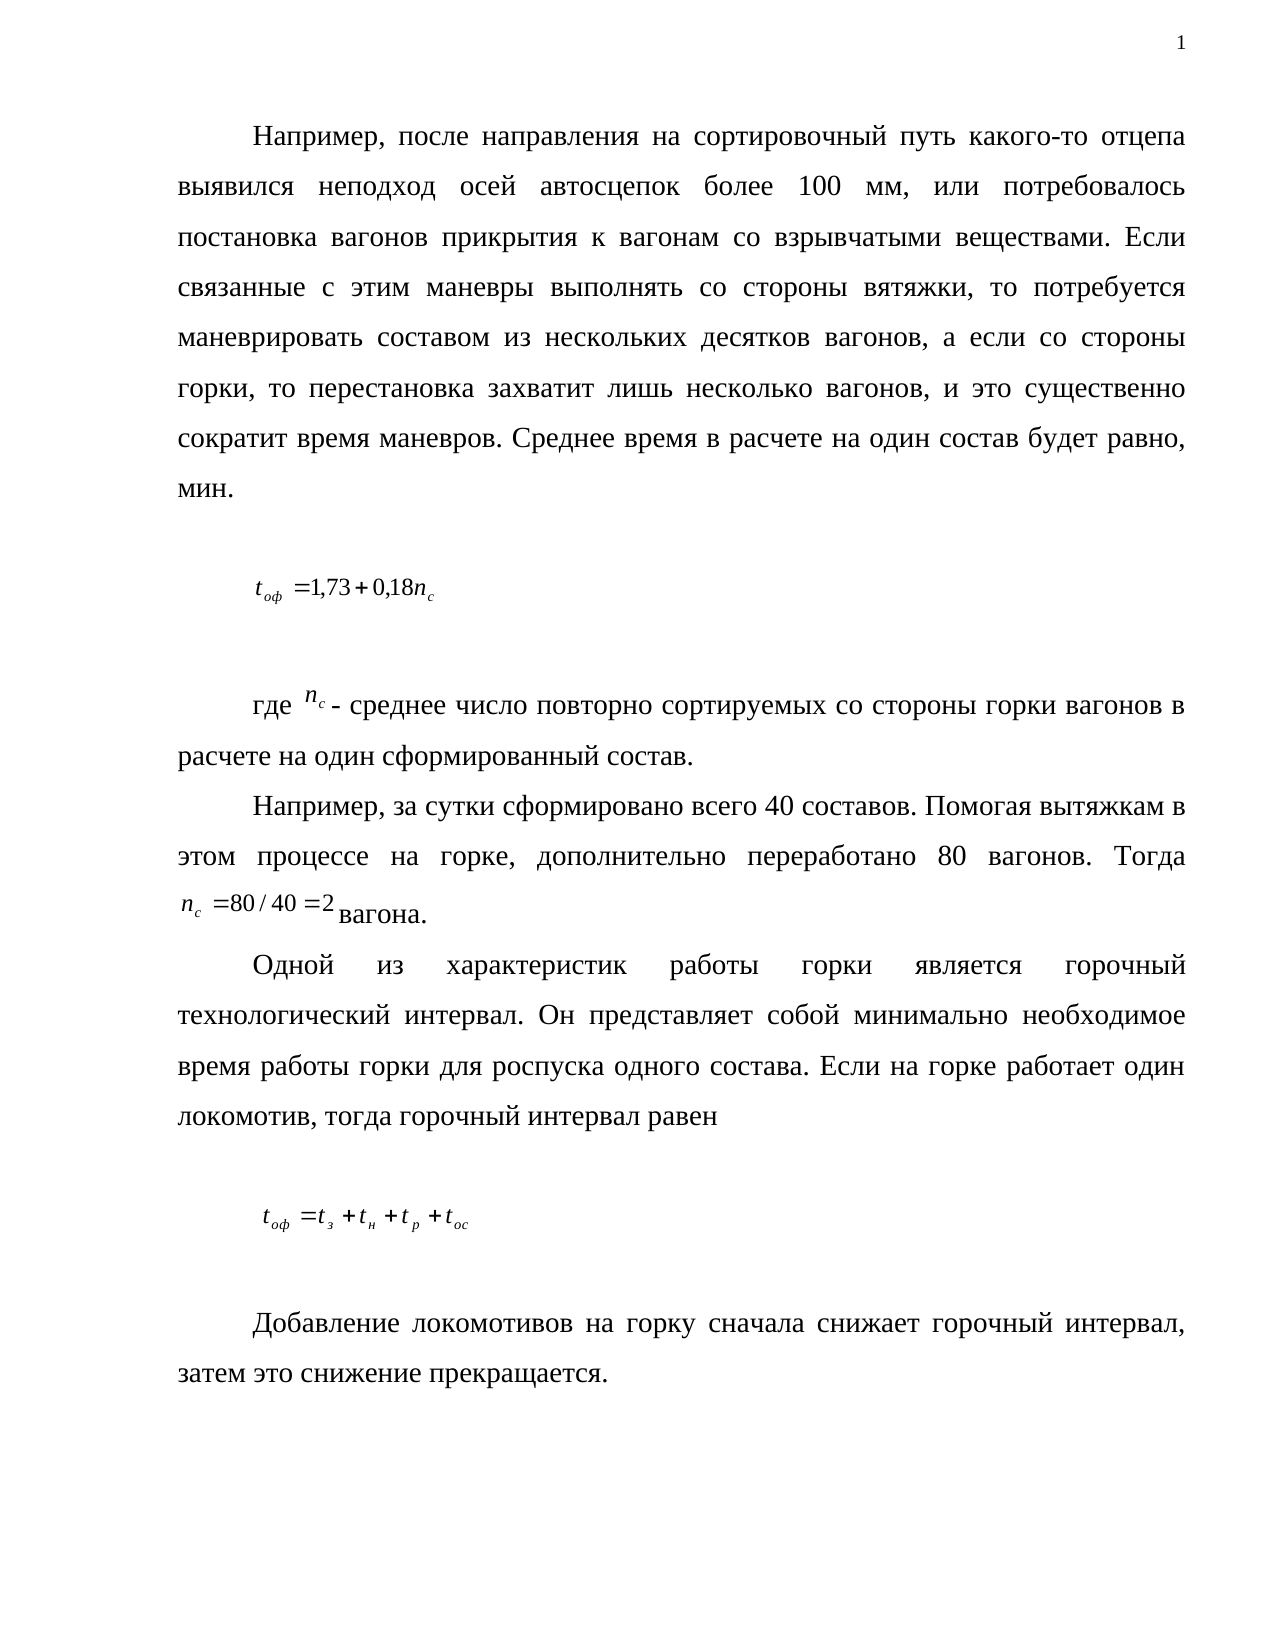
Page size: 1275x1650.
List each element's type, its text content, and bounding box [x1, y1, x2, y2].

text Одной из характеристик работы горки является горочный технологический интервал. Он представляет собой минимально необходимое время работы горки для роспуска одного состава. Если на горке работает один локомотив, тогда горочный интервал равен [177, 947, 1186, 1131]
text Добавление локомотивов на горку сначала снижает горочный интервал, затем это снижение прекращается. [177, 1305, 1186, 1389]
text где - среднее число повторно сортируемых со стороны горки вагонов в расчете на один сформированный состав. [177, 677, 1186, 771]
text Например, после направления на сортировочный путь какого-то отцепа выявился неподход осей автосцепок более 100 мм, или потребовалось постановка вагонов прикрытия к вагонам со взрывчатыми веществами. Если связанные с этим маневры выполнять со стороны вятяжки, то потребуется маневрировать составом из нескольких десятков вагонов, а если со стороны горки, то перестановка захватит лишь несколько вагонов, и это существенно сократит время маневров. Среднее время в расчете на один состав будет равно, мин. [177, 118, 1186, 504]
text Например, за сутки сформировано всего 40 составов. Помогая вытяжкам в этом процессе на горке, дополнительно переработано 80 вагонов. Тогда вагона. [177, 788, 1186, 930]
